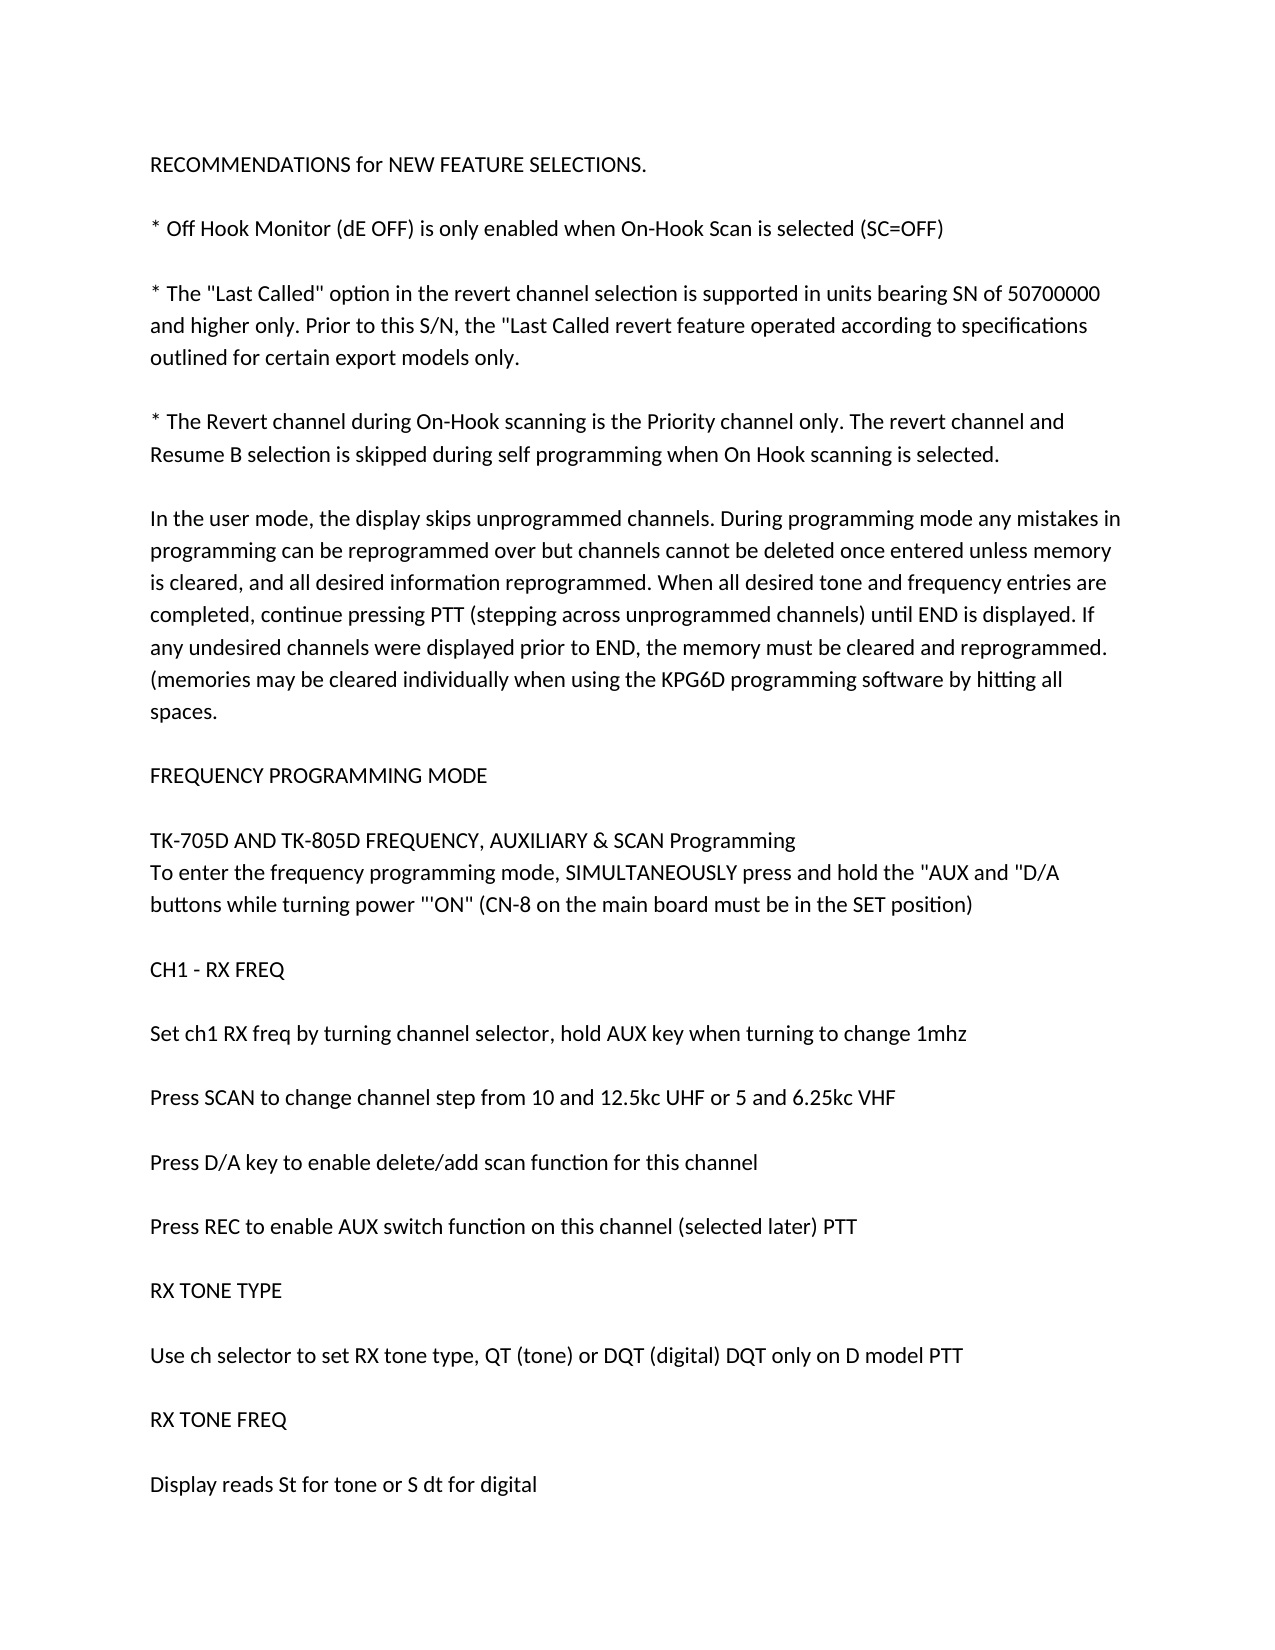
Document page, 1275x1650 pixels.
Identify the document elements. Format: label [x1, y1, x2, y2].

text [150, 150, 1125, 1498]
